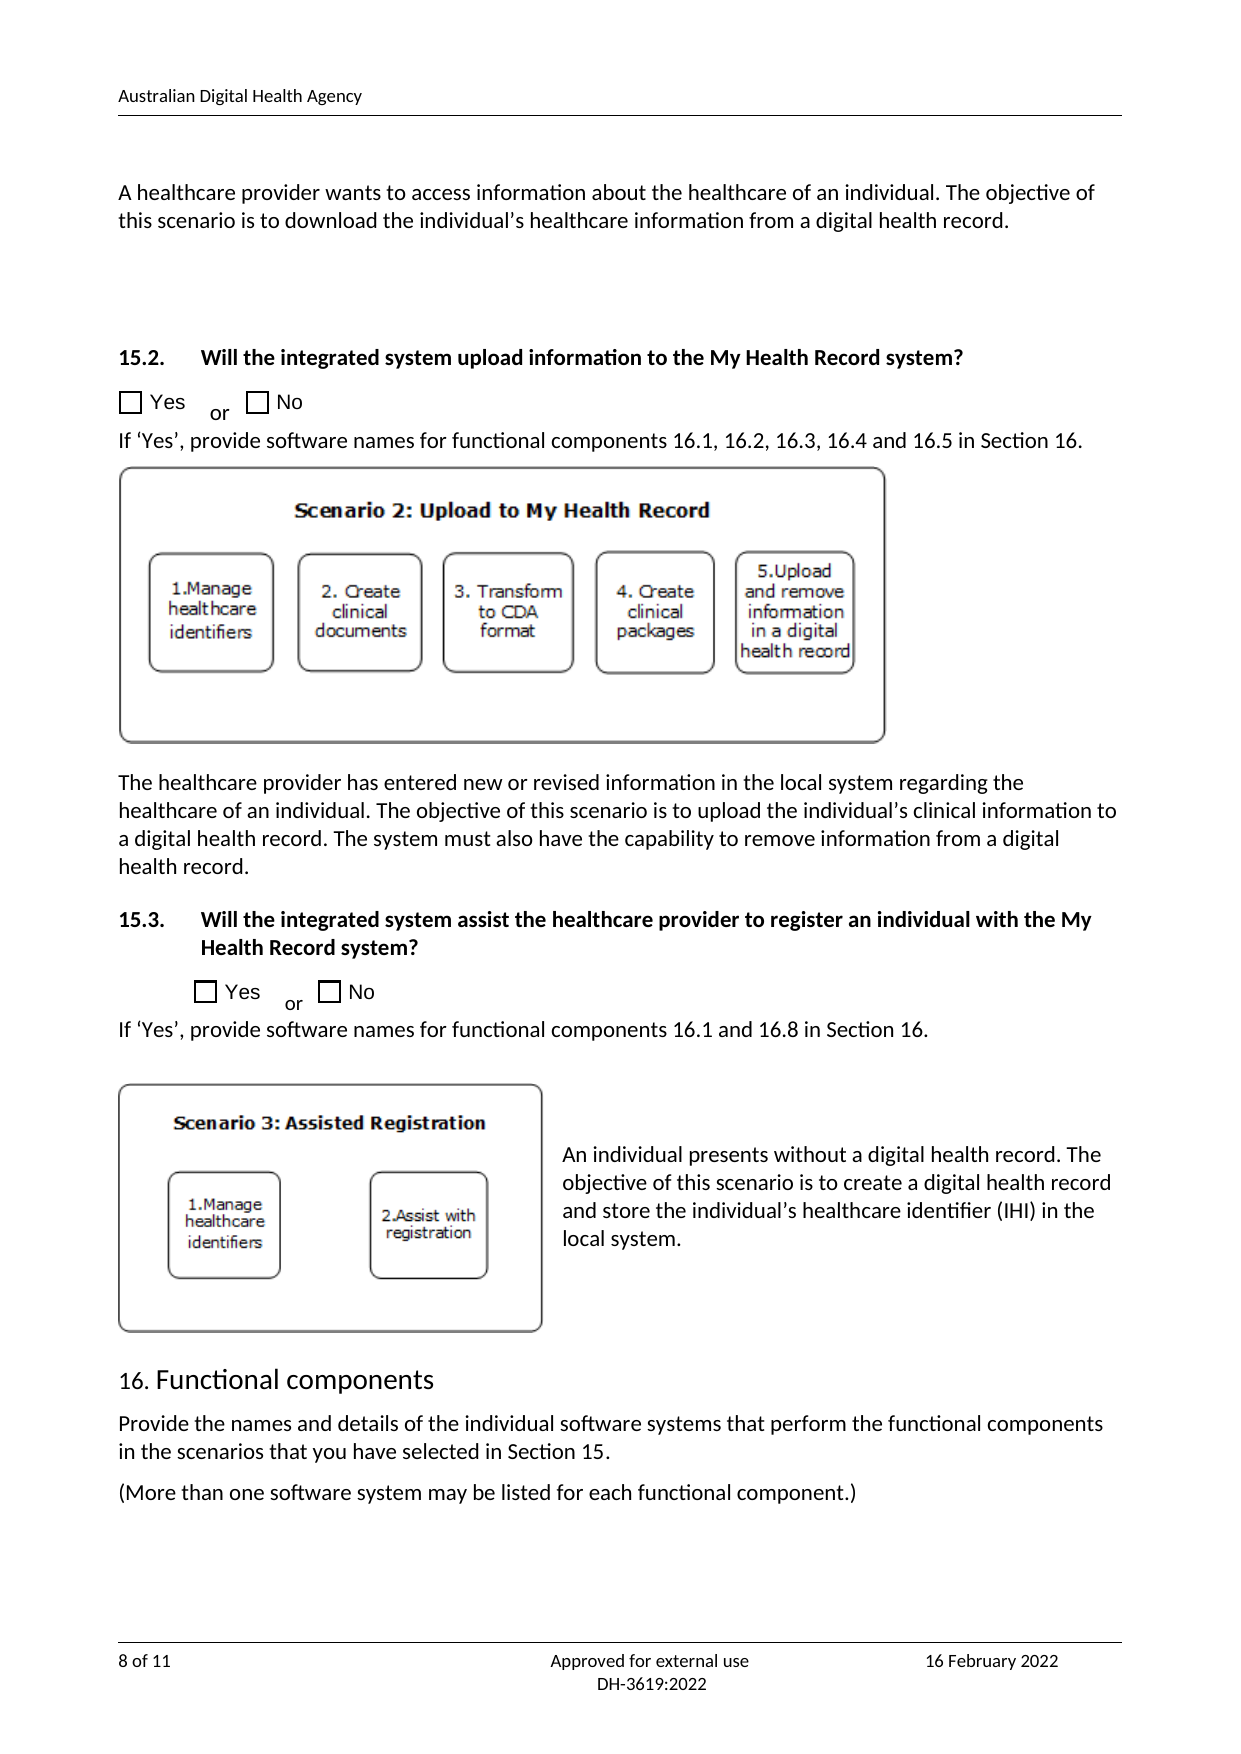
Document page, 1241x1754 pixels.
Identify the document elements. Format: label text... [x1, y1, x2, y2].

text An individual presents without a digital health record. The objective of this scenario is to create a digital health record and store the individual’s healthcare identifier (IHI) in the local system. [544, 1140, 1122, 1252]
text or [118, 384, 1122, 426]
text A healthcare provider wants to access information about the healthcare of an individual. The objective of this scenario is to download the individual’s healthcare information from a digital health record. [118, 178, 1122, 234]
subtitle Functional components [118, 1361, 1122, 1397]
text (More than one software system may be listed for each functional component.) [118, 1478, 1122, 1506]
subtitle Will the integrated system upload information to the My Health Record system? [118, 343, 1122, 371]
subtitle Will the integrated system assist the healthcare provider to register an individual with the My Health Record system? [118, 905, 1122, 961]
picture [117, 1083, 544, 1333]
text If ‘Yes’, provide software names for functional components 16.1 and 16.8 in Section 16. [118, 1015, 1122, 1043]
text Provide the names and details of the individual software systems that perform the functional components in the scenarios that you have selected in Section 15. [118, 1409, 1122, 1465]
picture [118, 466, 887, 744]
text If ‘Yes’, provide software names for functional components 16.1, 16.2, 16.3, 16.4 and 16.5 in Section 16. [118, 426, 1122, 454]
text The healthcare provider has entered new or revised information in the local system regarding the healthcare of an individual. The objective of this scenario is to upload the individual’s clinical information to a digital health record. The system must also have the capability to remove information from a digital health record. [118, 768, 1122, 880]
text or [118, 974, 1122, 1015]
